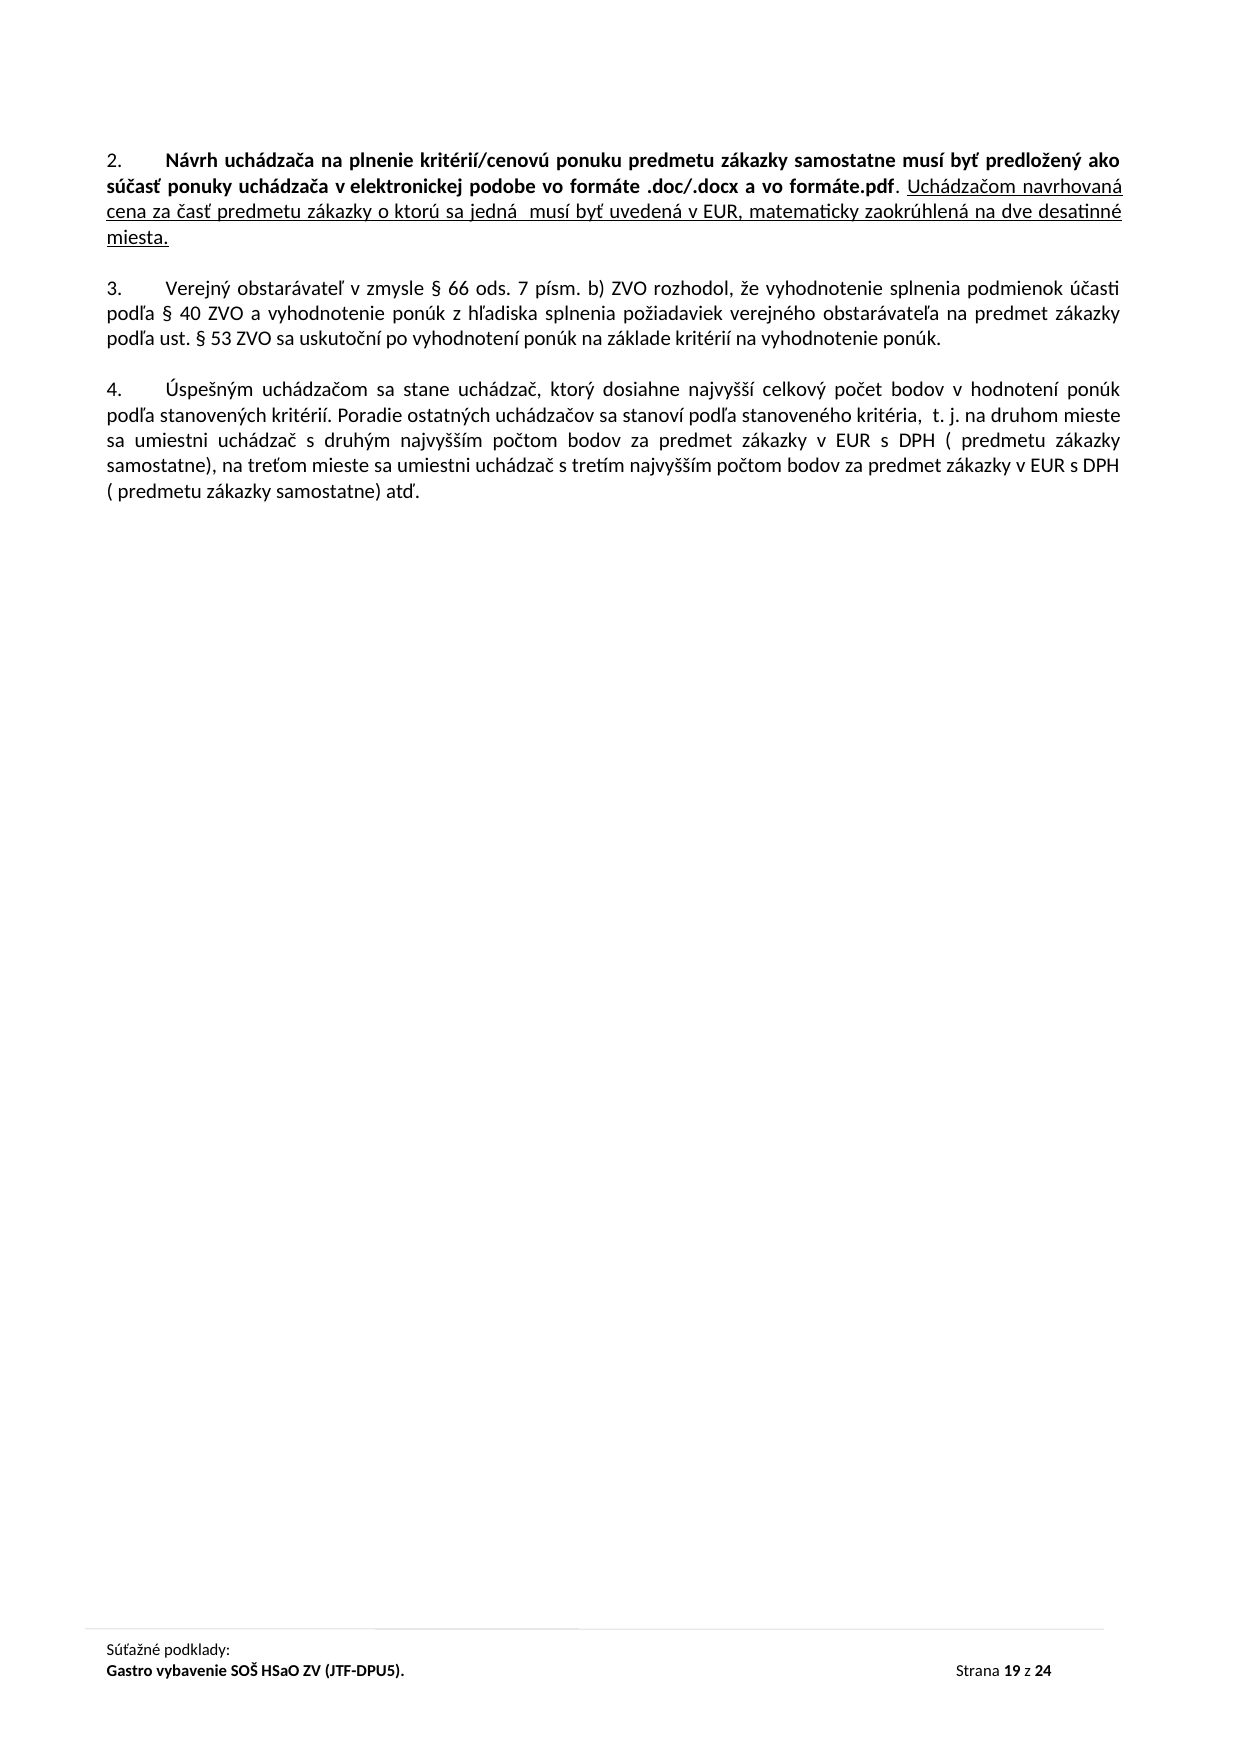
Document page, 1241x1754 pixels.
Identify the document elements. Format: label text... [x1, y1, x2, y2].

list Verejný obstarávateľ v zmysle § 66 ods. 7 písm. b) ZVO rozhodol, že vyhodnotenie splnenia podmienok účasti podľa § 40 ZVO a vyhodnotenie ponúk z hľadiska splnenia požiadaviek verejného obstarávateľa na predmet zákazky podľa ust. § 53 ZVO sa uskutoční po vyhodnotení ponúk na základe kritérií na vyhodnotenie ponúk. [106, 275, 1122, 351]
list Návrh uchádzača na plnenie kritérií/cenovú ponuku predmetu zákazky samostatne musí byť predložený ako súčasť ponuky uchádzača v elektronickej podobe vo formáte .doc/.docx a vo formáte.pdf. Uchádzačom navrhovaná cena za časť predmetu zákazky o ktorú sa jedná musí byť uvedená v EUR, matematicky zaokrúhlená na dve desatinné miesta. [106, 221, 1122, 249]
list Úspešným uchádzačom sa stane uchádzač, ktorý dosiahne najvyšší celkový počet bodov v hodnotení ponúk podľa stanovených kritérií. Poradie ostatných uchádzačov sa stanoví podľa stanoveného kritéria, t. j. na druhom mieste sa umiestni uchádzač s druhým najvyšším počtom bodov za predmet zákazky v EUR s DPH ( predmetu zákazky samostatne), na treťom mieste sa umiestni uchádzač s tretím najvyšším počtom bodov za predmet zákazky v EUR s DPH ( predmetu zákazky samostatne) atď. [106, 376, 1122, 503]
list Návrh uchádzača na plnenie kritérií/cenovú ponuku predmetu zákazky samostatne musí byť predložený ako súčasť ponuky uchádzača v elektronickej podobe vo formáte .doc/.docx a vo formáte.pdf. Uchádzačom navrhovaná cena za časť predmetu zákazky o ktorú sa jedná musí byť uvedená v EUR, matematicky zaokrúhlená na dve desatinné miesta. [106, 148, 1122, 220]
